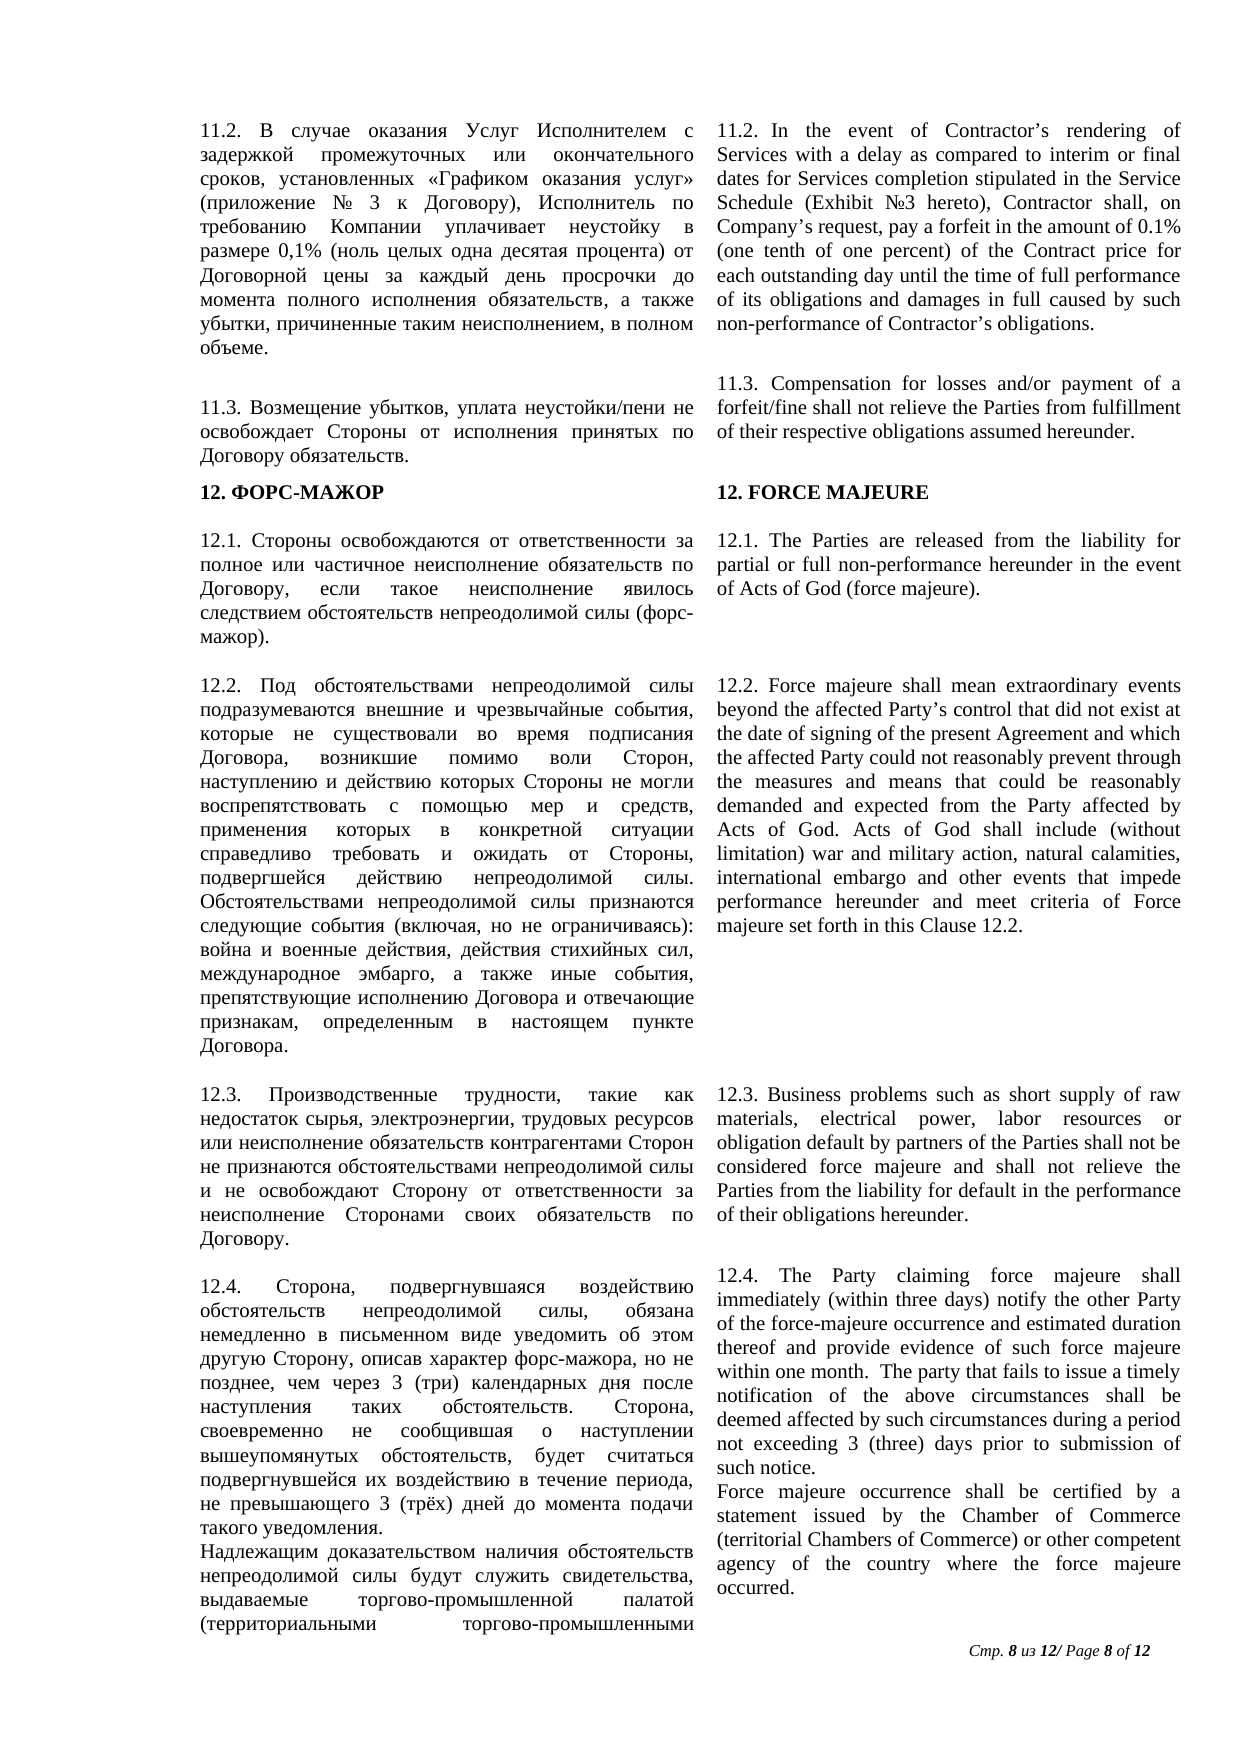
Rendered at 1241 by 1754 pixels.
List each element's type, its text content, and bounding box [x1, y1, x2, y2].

table_cell 12. FORCE MAJEURE [705, 480, 1193, 528]
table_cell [189, 118, 705, 480]
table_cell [705, 118, 1193, 480]
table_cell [189, 528, 705, 1635]
table_cell 12. ФОРС-МАЖОР [189, 480, 705, 528]
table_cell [705, 528, 1193, 1635]
